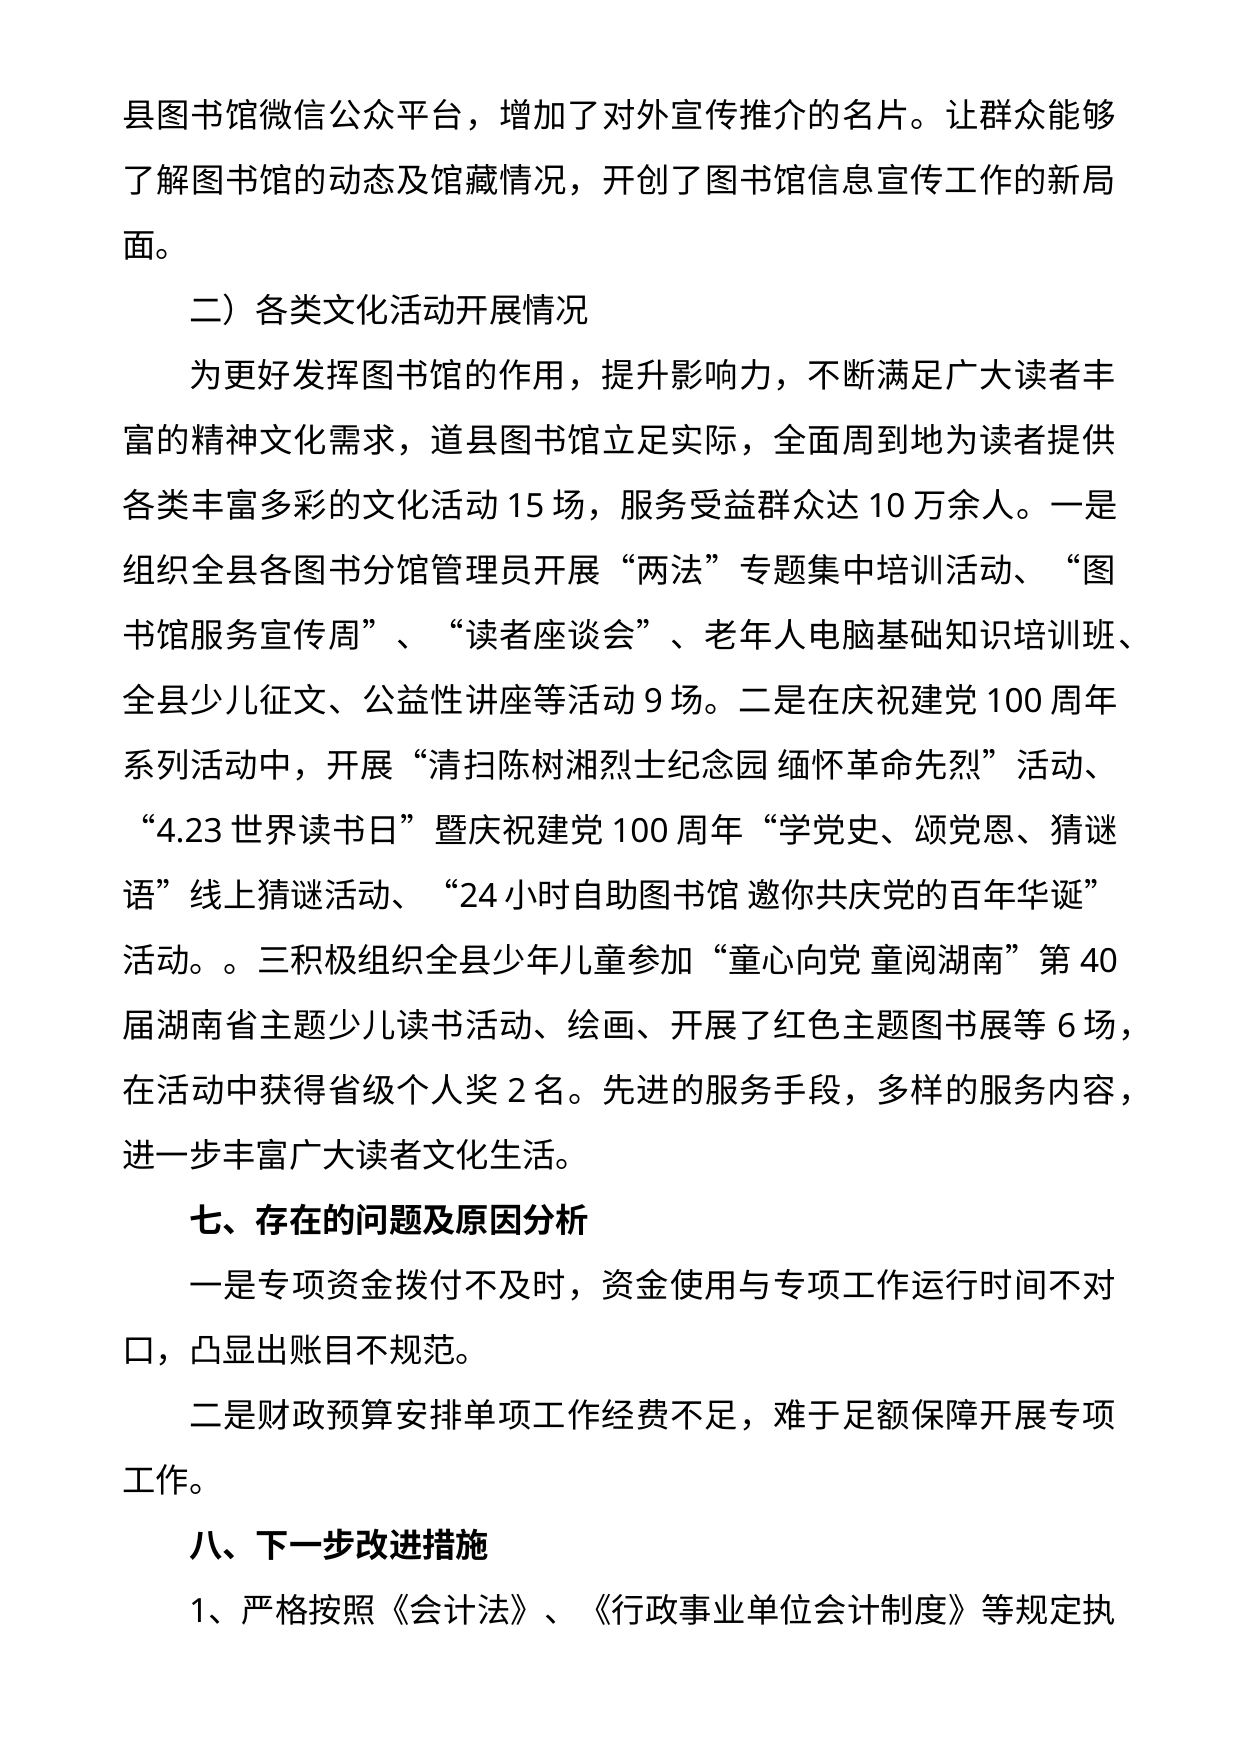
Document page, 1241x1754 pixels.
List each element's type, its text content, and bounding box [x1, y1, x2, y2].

text 为更好发挥图书馆的作用，提升影响力，不断满足广大读者丰富的精神文化需求，道县图书馆立足实际，全面周到地为读者提供各类丰富多彩的文化活动15场，服务受益群众达10万余人。一是组织全县各图书分馆管理员开展“两法”专题集中培训活动、“图书馆服务宣传周”、“读者座谈会”、老年人电脑基础知识培训班、全县少儿征文、公益性讲座等活动9场。二是在庆祝建党100周年系列活动中，开展“清扫陈树湘烈士纪念园 缅怀革命先烈”活动、“4.23世界读书日”暨庆祝建党100周年“学党史、颂党恩、猜谜语”线上猜谜活动、“24小时自助图书馆 邀你共庆党的百年华诞”活动。。三积极组织全县少年儿童参加“童心向党 童阅湖南”第40届湖南省主题少儿读书活动、绘画、开展了红色主题图书展等6场，在活动中获得省级个人奖2名。先进的服务手段，多样的服务内容，进一步丰富广大读者文化生活。 [122, 341, 1118, 1186]
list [122, 1576, 1118, 1641]
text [122, 81, 1118, 276]
text 一是专项资金拨付不及时，资金使用与专项工作运行时间不对口，凸显出账目不规范。 [122, 1251, 1118, 1381]
text 七、存在的问题及原因分析 [122, 1186, 1118, 1251]
text 二）各类文化活动开展情况 [122, 276, 1118, 341]
text 八、下一步改进措施 [122, 1511, 1118, 1576]
text 二是财政预算安排单项工作经费不足，难于足额保障开展专项工作。 [122, 1381, 1118, 1511]
